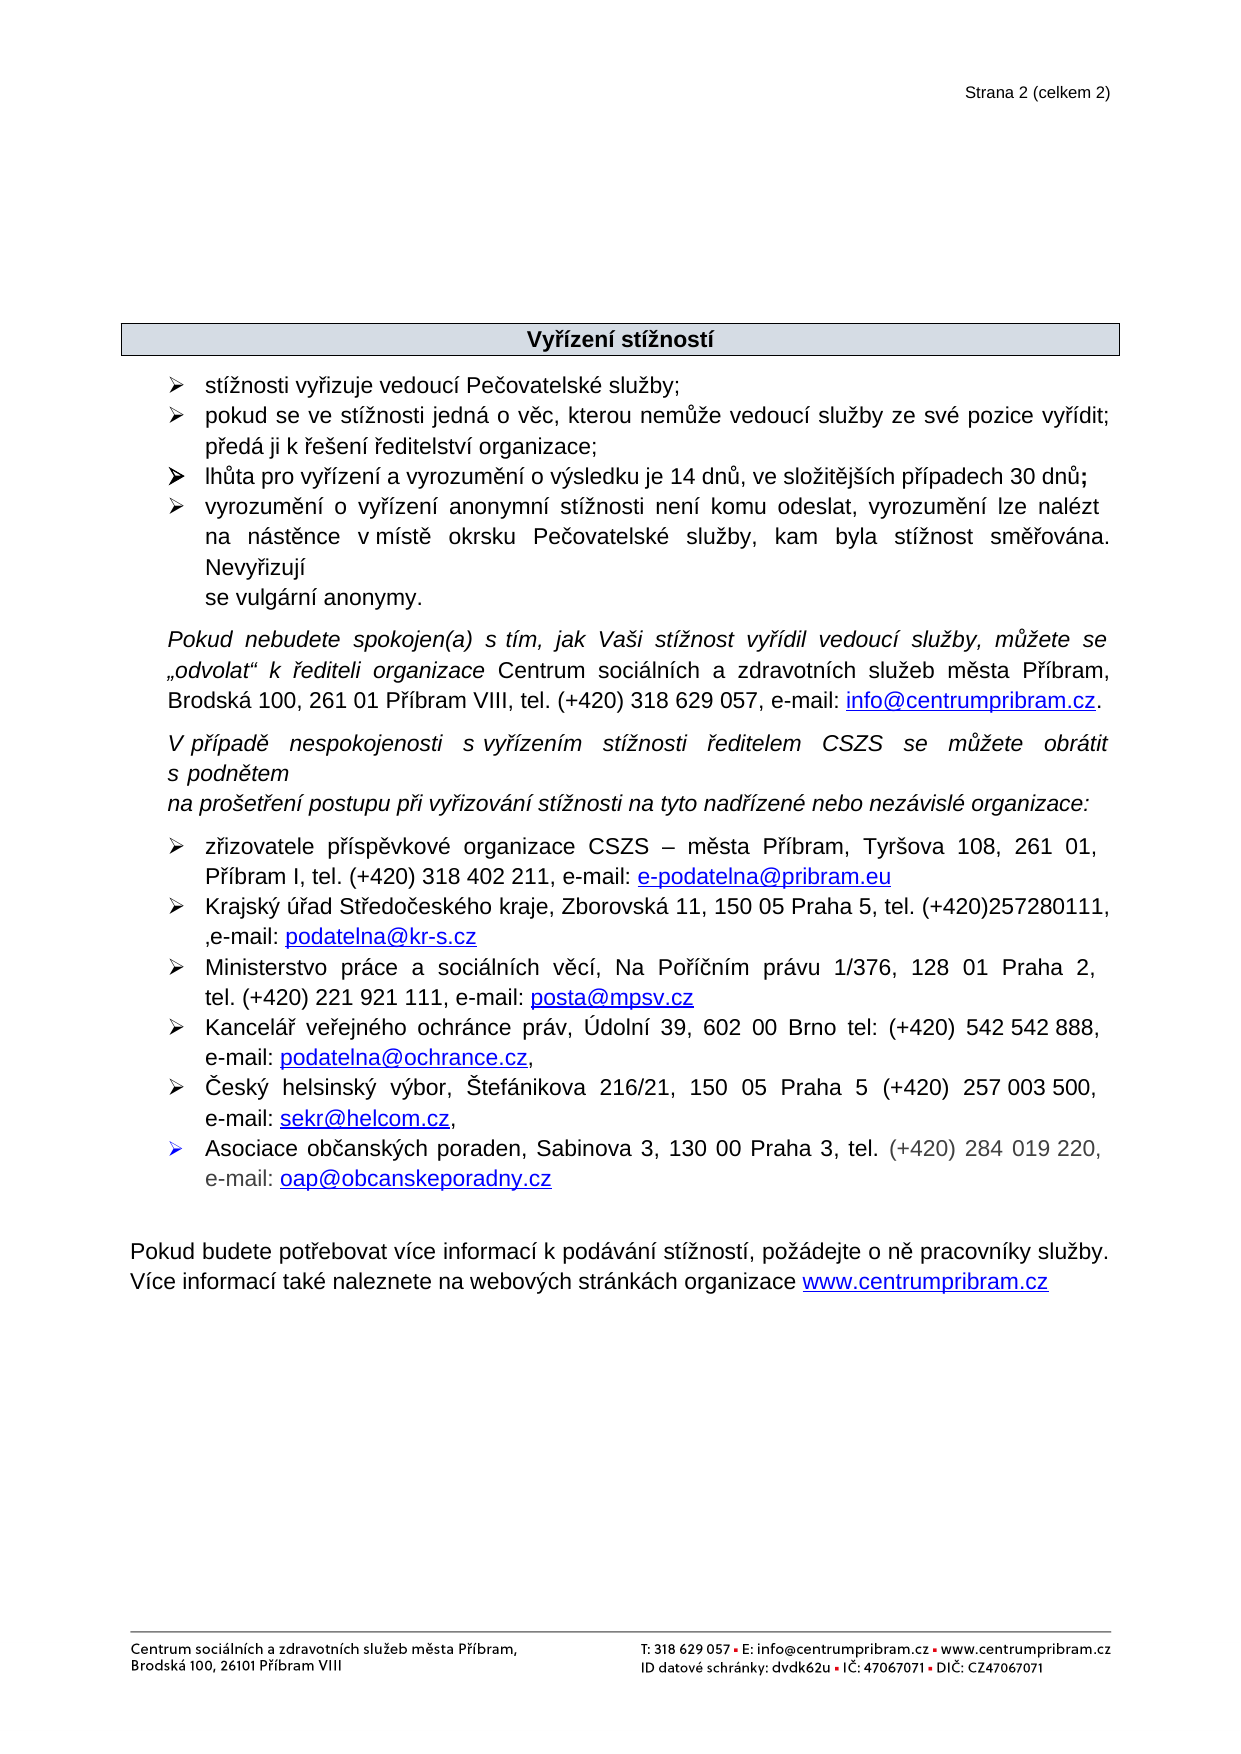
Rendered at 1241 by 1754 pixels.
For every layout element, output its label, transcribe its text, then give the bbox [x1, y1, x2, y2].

list stížnosti vyřizuje vedoucí Pečovatelské služby; [167, 372, 1110, 399]
list Krajský úřad Středočeského kraje, Zborovská 11, 150 05 Praha 5, tel. (+420)257280111, ‚e-mail: podatelna@kr-s.cz 257 280 111 [167, 893, 1110, 950]
list pokud se ve stížnosti jedná o věc, kterou nemůže vedoucí služby ze své pozice vyřídit; předá ji k řešení ředitelství organizace; [167, 402, 1110, 459]
list Asociace občanských poraden, Sabinova 3, 130 00 Praha 3, tel. (+420) 284 019 220, e-mail: oap@obcanskeporadny.cz [167, 1135, 1110, 1191]
text Pokud nebudete spokojen(a) s tím, jak Vaši stížnost vyřídil vedoucí služby, můžete se „odvolat“ k řediteli organizace Centrum sociálních a zdravotních služeb města Příbram, Brodská 100, 261 01 Příbram VIII, tel. (+420) 318 629 057, e-mail: info@centrumpribram.cz. [167, 626, 1110, 713]
text Pokud budete potřebovat více informací k podávání stížností, požádejte o ně pracovníky služby. Více informací také naleznete na webových stránkách organizace www.centrumpribram.cz [130, 1238, 1110, 1294]
text Vyřízení stížností [122, 324, 1119, 355]
picture [0, 1556, 1241, 1731]
list Český helsinský výbor, Štefánikova 216/21, 150 05 Praha 5 (+420) 257 003 500, e-mail: sekr@helcom.cz, [167, 1074, 1110, 1131]
list lhůta pro vyřízení a vyrozumění o výsledku je 14 dnů, ve složitějších případech 30 dnů; [167, 463, 1110, 489]
list Kancelář veřejného ochránce práv, Údolní 39, 602 00 Brno tel: (+420) 542 542 888, e-mail: podatelna@ochrance.cz, [167, 1014, 1110, 1071]
list Ministerstvo práce a sociálních věcí, Na Poříčním právu 1/376, 128 01 Praha 2, tel. (+420) 221 921 111, e-mail: posta@mpsv.cz [167, 953, 1110, 1010]
list zřizovatele příspěvkové organizace CSZS – města Příbram, Tyršova 108, 261 01, Příbram I, tel. (+420) 318 402 211, e-mail: e-podatelna@pribram.eu [167, 833, 1110, 889]
list vyrozumění o vyřízení anonymní stížnosti není komu odeslat, vyrozumění lze nalézt na nástěnce v místě okrsku Pečovatelské služby, kam byla stížnost směřována. Nevyřizují se vulgární anonymy. [167, 493, 1110, 610]
text V případě nespokojenosti s vyřízením stížnosti ředitelem CSZS se můžete obrátit s podnětem na prošetření postupu při vyřizování stížnosti na tyto nadřízené nebo nezávislé organizace: [167, 729, 1110, 816]
